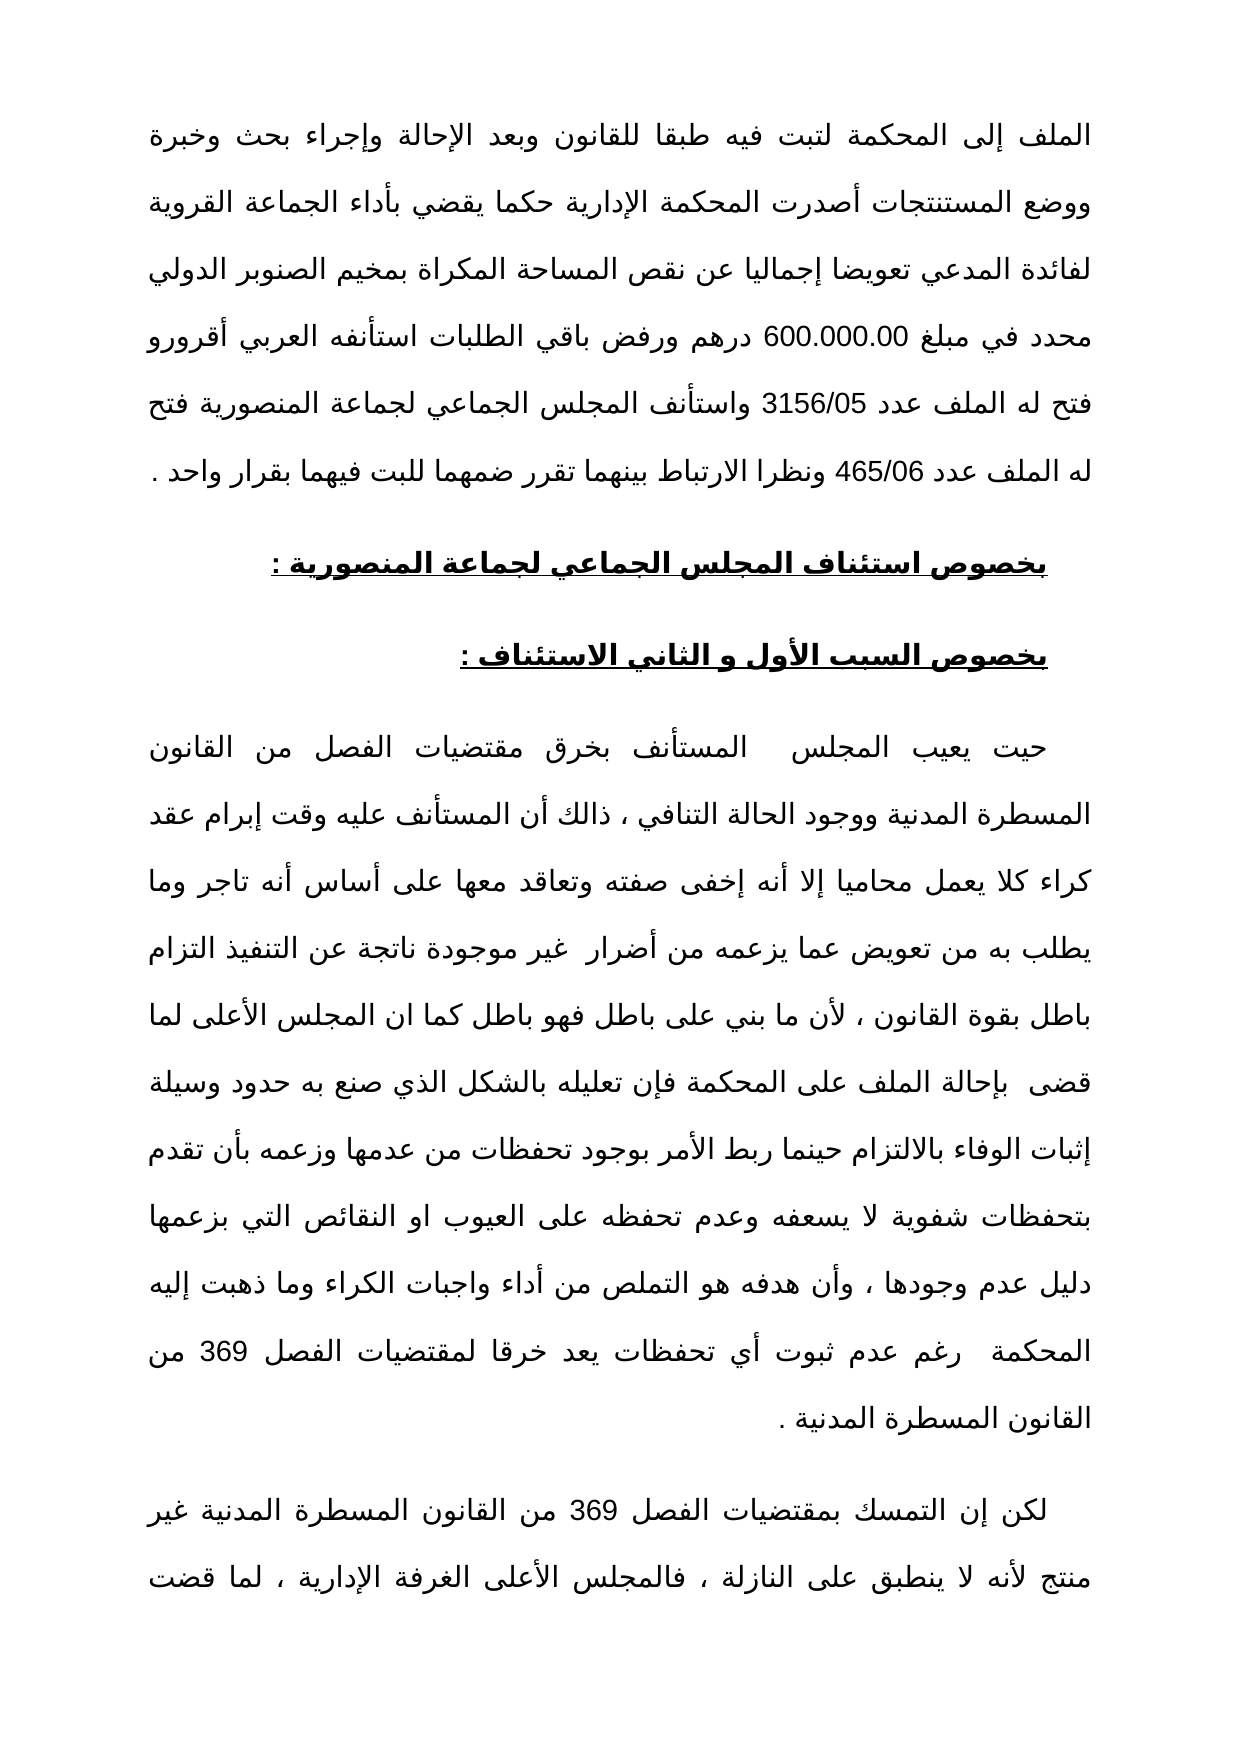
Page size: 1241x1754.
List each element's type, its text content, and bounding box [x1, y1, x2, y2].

text بخصوص استئناف المجلس الجماعي لجماعة المنصورية : [148, 546, 1093, 579]
text حيت يعيب المجلس المستأنف بخرق مقتضيات الفصل من القانون المسطرة المدنية ووجود الحالة التنافي ، ذالك أن المستأنف عليه وقت إبرام عقد كراء كلا يعمل محاميا إلا أنه إخفى صفته وتعاقد معها على أساس أنه تاجر وما يطلب به من تعويض عما يزعمه من أضرار غير موجودة ناتجة عن التنفيذ التزام باطل بقوة القانون ، لأن ما بني على باطل فهو باطل كما ان المجلس الأعلى لما قضى بإحالة الملف على المحكمة فإن تعليله بالشكل الذي صنع به حدود وسيلة إثبات الوفاء بالالتزام حينما ربط الأمر بوجود تحفظات من عدمها وزعمه بأن تقدم بتحفظات شفوية لا يسعفه وعدم تحفظه على العيوب او النقائص التي بزعمها دليل عدم وجودها ، وأن هدفه هو التملص من أداء واجبات الكراء وما ذهبت إليه المحكمة رغم عدم ثبوت أي تحفظات يعد خرقا لمقتضيات الفصل 369 من القانون المسطرة المدنية . [148, 730, 1093, 1434]
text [148, 118, 1093, 487]
text بخصوص السبب الأول و الثاني الاستئناف : [148, 638, 1093, 671]
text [148, 1493, 1093, 1593]
